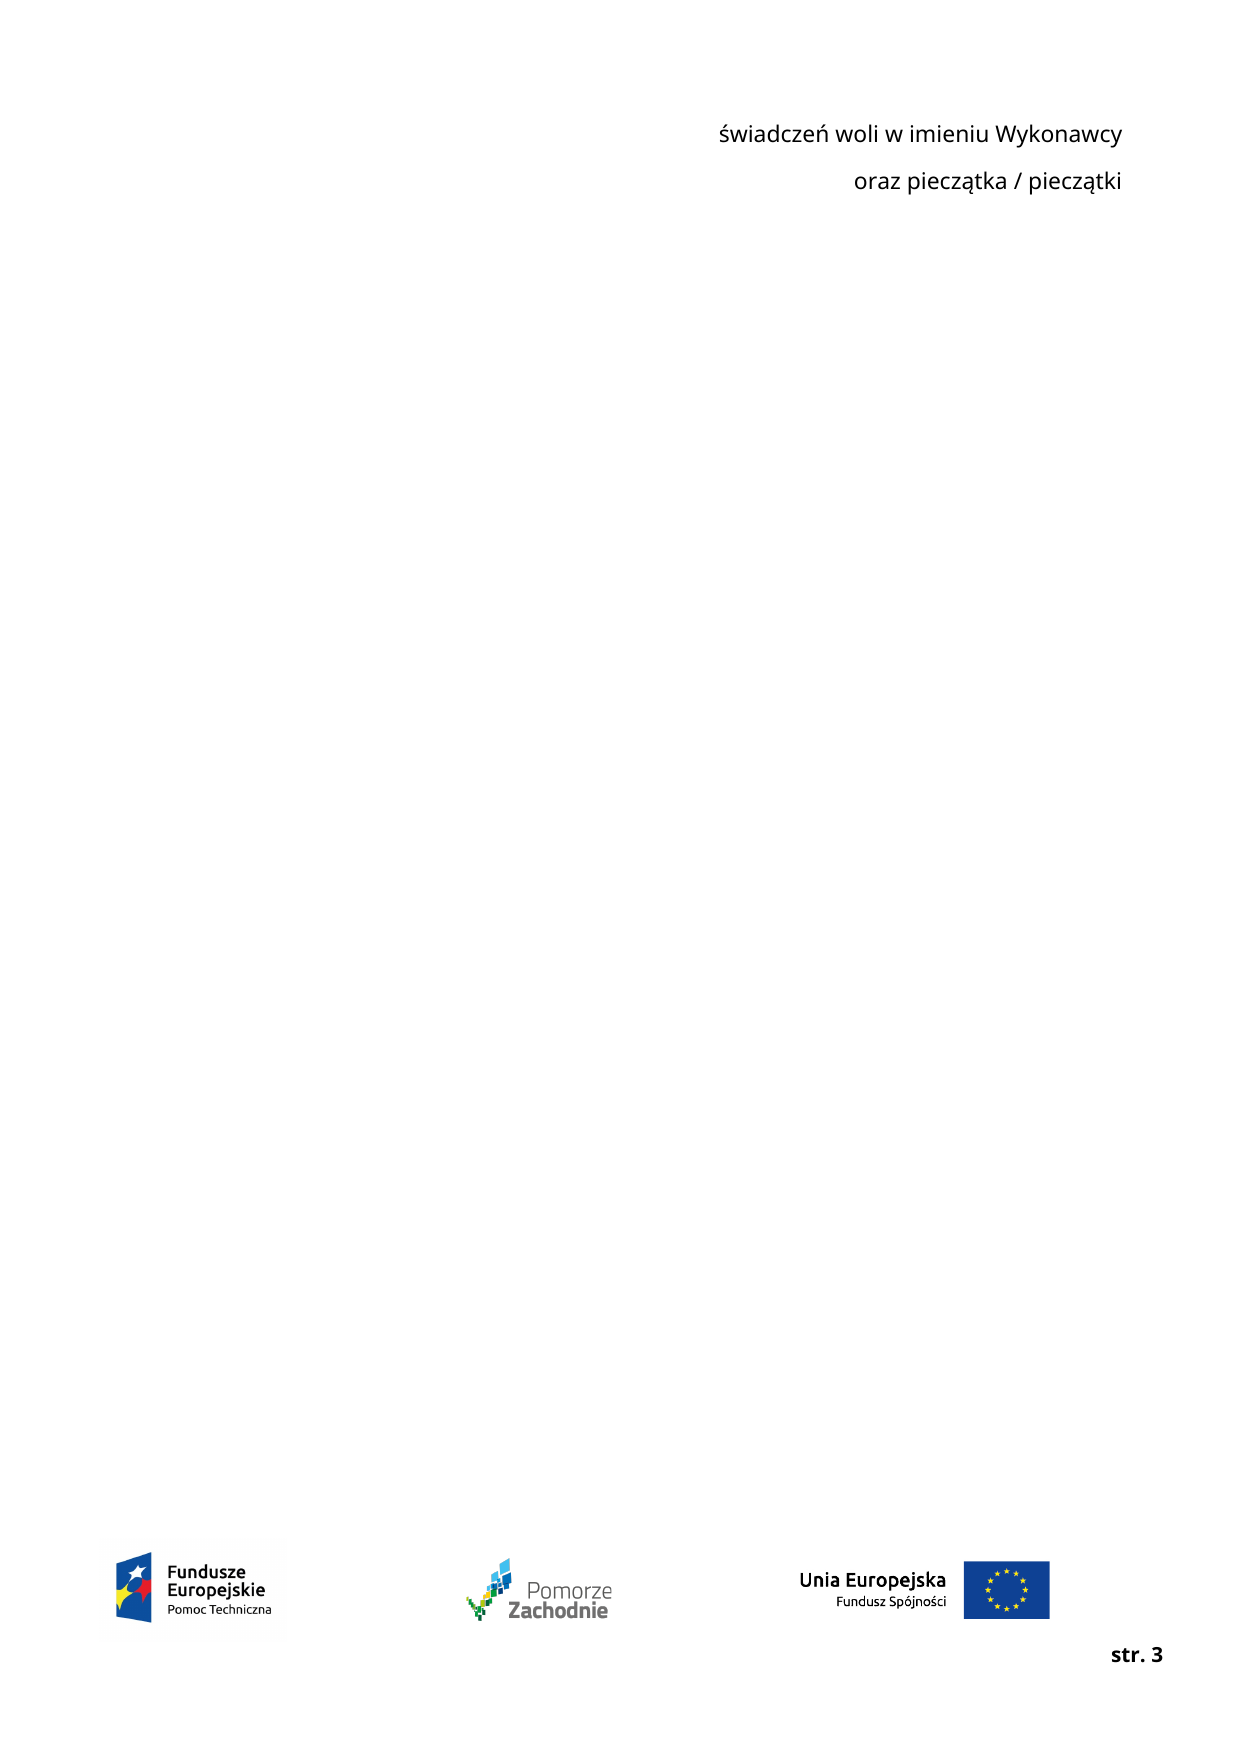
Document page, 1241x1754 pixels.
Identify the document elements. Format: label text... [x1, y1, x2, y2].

text świadczeń woli w imieniu Wykonawcy [118, 118, 1122, 149]
picture [779, 1543, 1067, 1636]
picture [466, 1558, 612, 1621]
text oraz pieczątka / pieczątki [118, 165, 1122, 196]
picture [99, 1538, 288, 1642]
